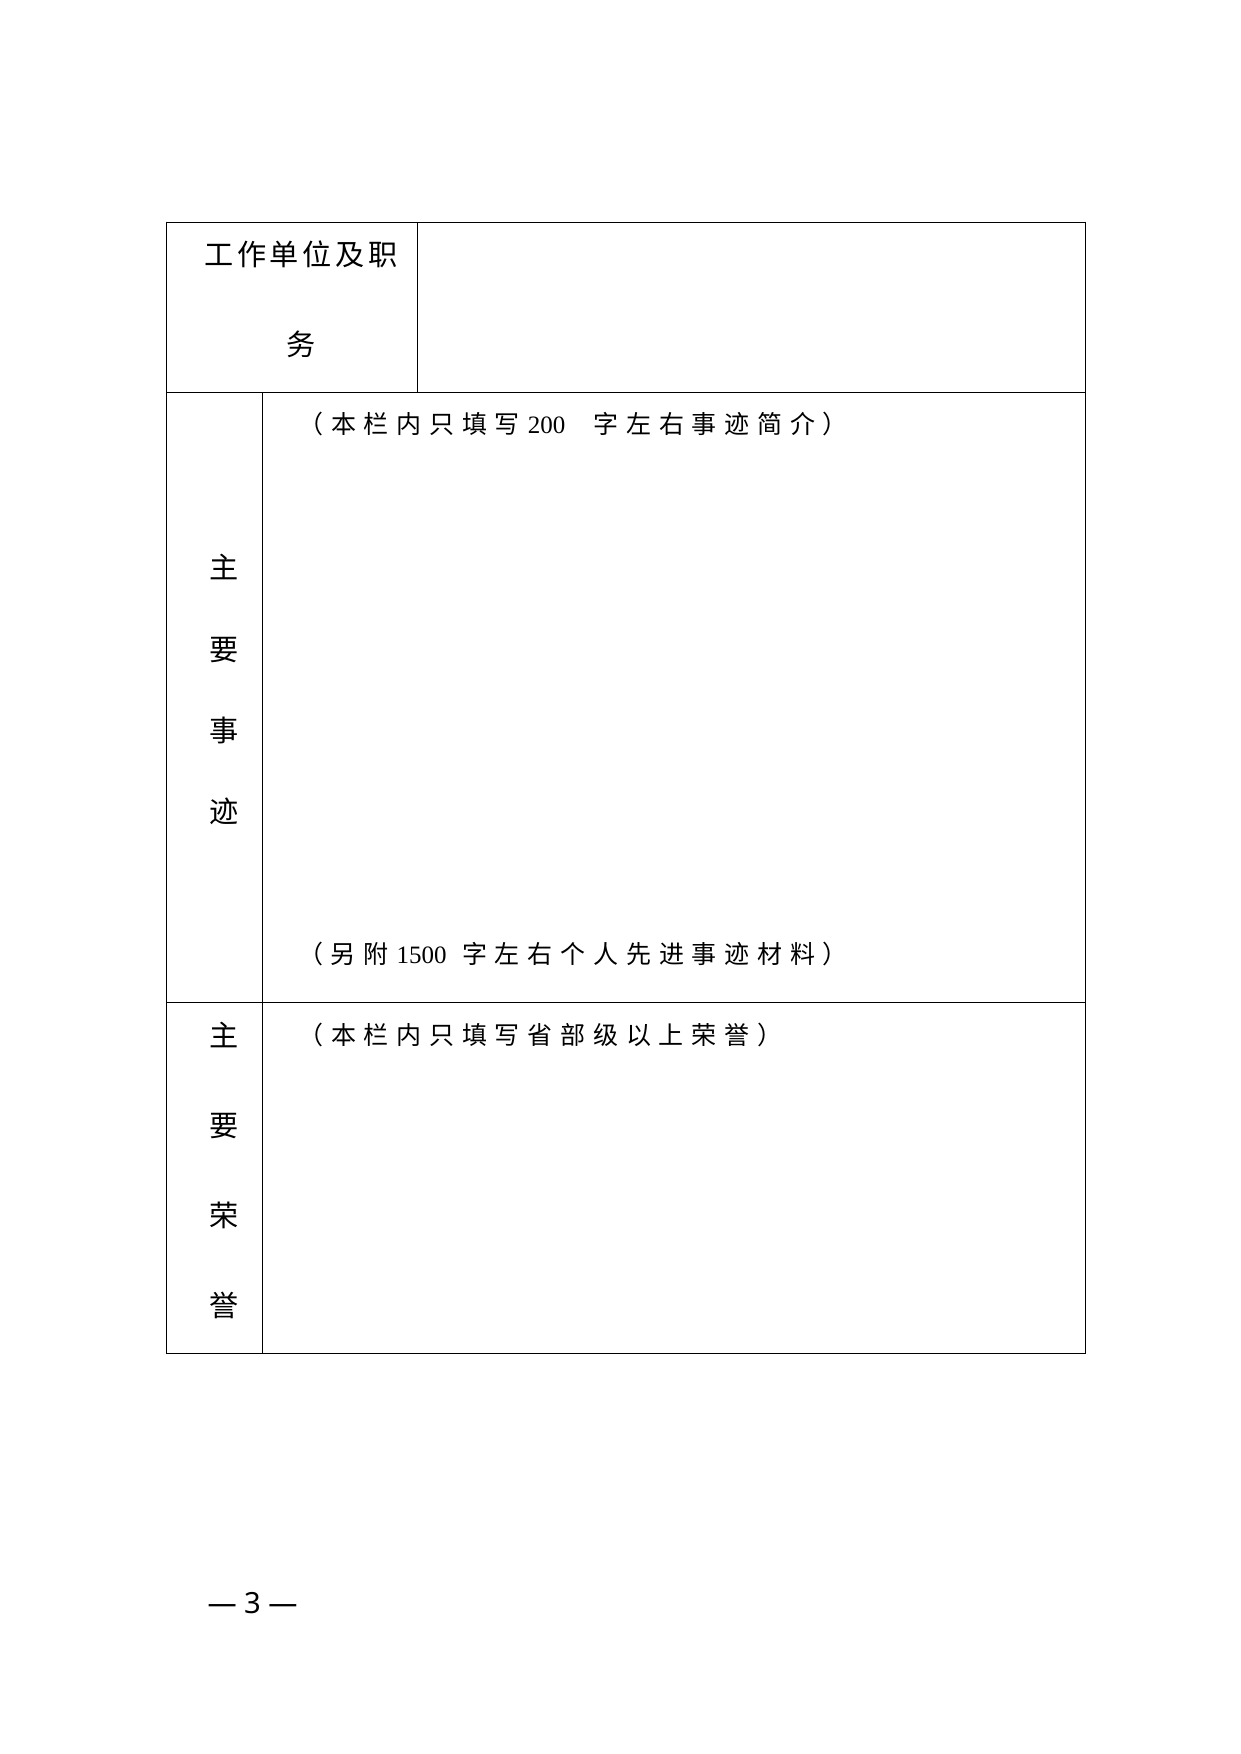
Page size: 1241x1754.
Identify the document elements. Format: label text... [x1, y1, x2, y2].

table_cell （本栏内只填写省部级以上荣誉） [263, 1003, 1085, 1353]
table_cell 主要荣誉 [167, 1003, 262, 1353]
table_cell （本栏内只填写200字左右事迹简介） （另附1500字左右个人先进事迹材料） [263, 393, 1085, 1002]
table_cell [418, 223, 1085, 392]
table_cell 主 要 事 迹 [167, 393, 262, 1002]
table_cell 工作单位及职务 [167, 223, 417, 392]
